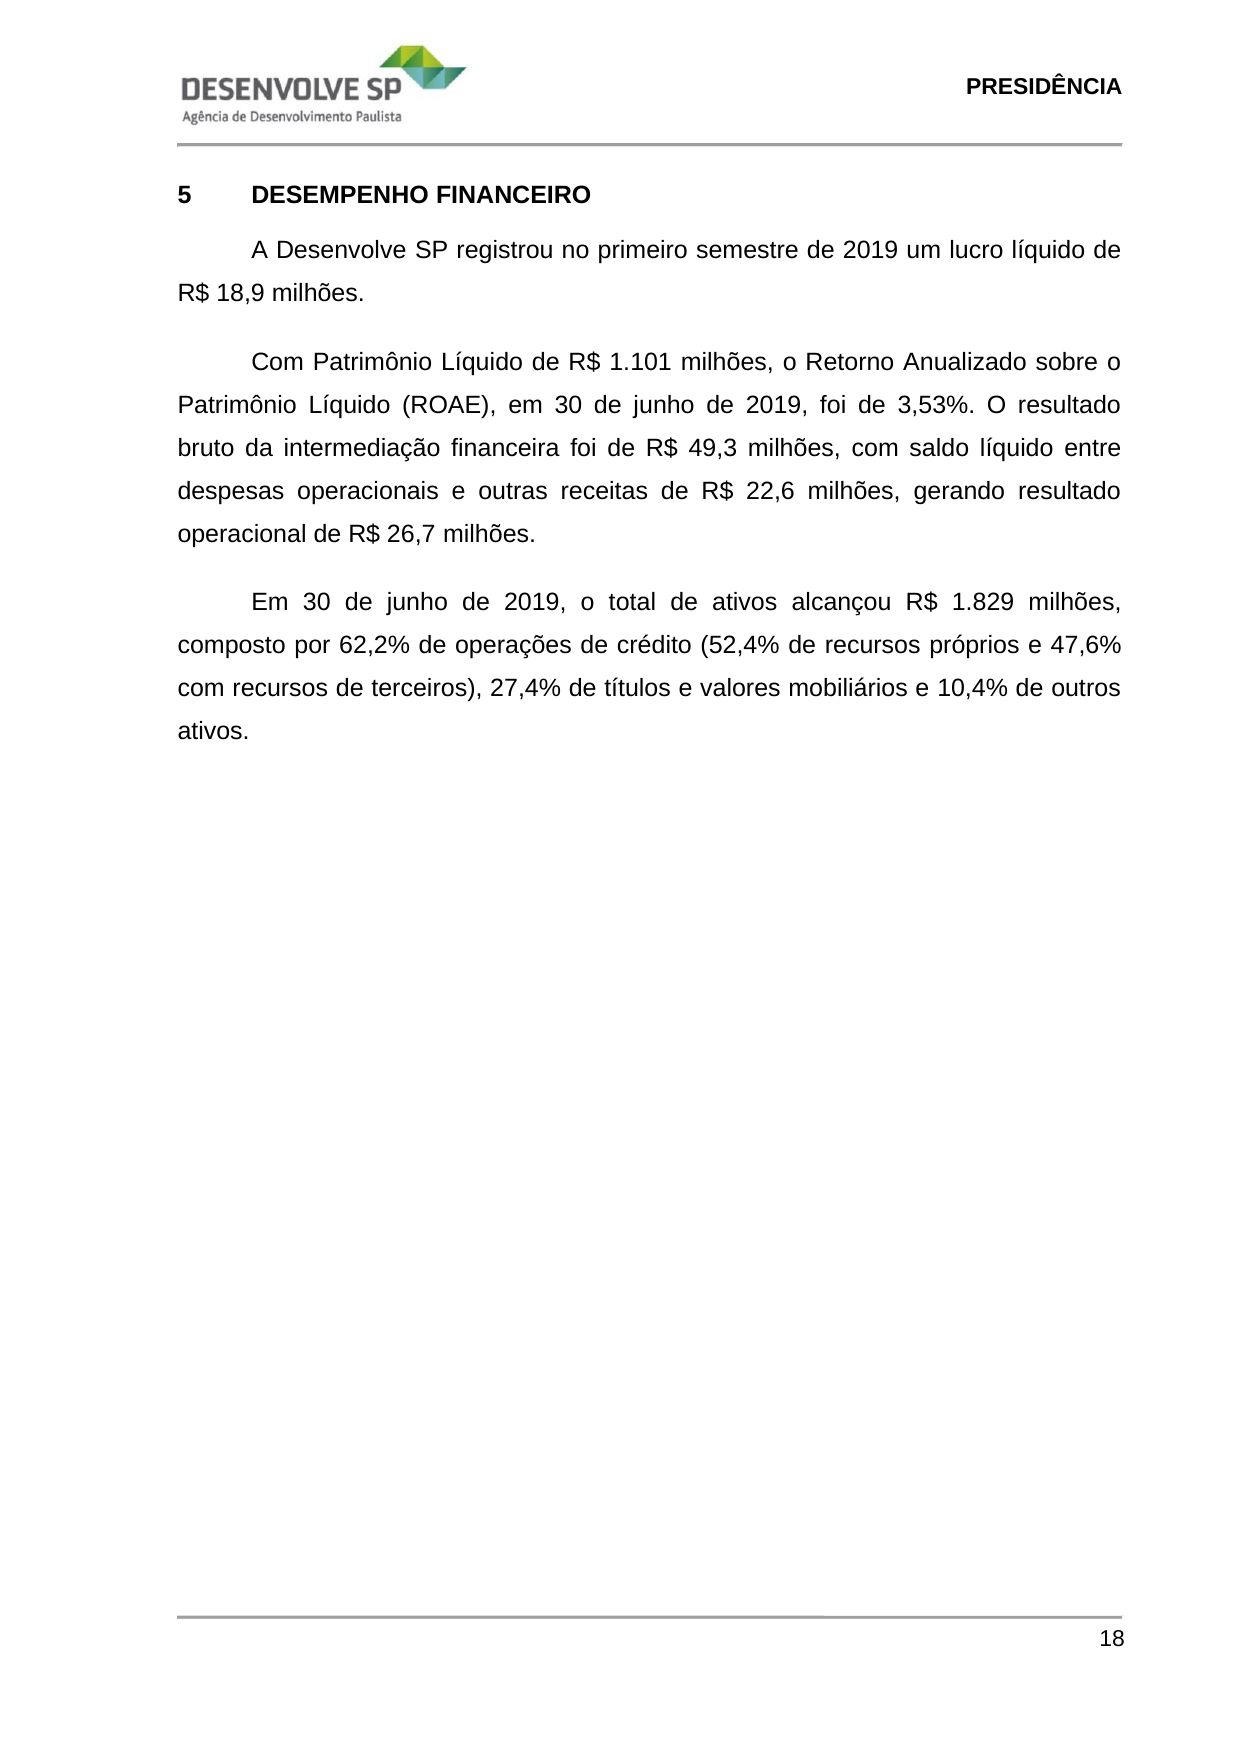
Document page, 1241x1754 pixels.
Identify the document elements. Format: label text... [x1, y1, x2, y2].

picture [181, 38, 471, 130]
subtitle Com Patrimônio Líquido de R$ 1.101 milhões, o Retorno Anualizado sobre o Patrimônio Líquido (ROAE), em 30 de junho de 2019, foi de 3,53%. O resultado bruto da intermediação financeira foi de R$ 49,3 milhões, com saldo líquido entre despesas operacionais e outras receitas de R$ 22,6 milhões, gerando resultado operacional de R$ 26,7 milhões. [177, 346, 1123, 548]
subtitle DESEMPENHO FINANCEIRO [177, 180, 1136, 208]
subtitle A Desenvolve SP registrou no primeiro semestre de 2019 um lucro líquido de R$ 18,9 milhões. [177, 235, 1122, 307]
subtitle Em 30 de junho de 2019, o total de ativos alcançou R$ 1.829 milhões, composto por 62,2% de operações de crédito (52,4% de recursos próprios e 47,6% com recursos de terceiros), 27,4% de títulos e valores mobiliários e 10,4% de outros ativos. [177, 587, 1123, 745]
